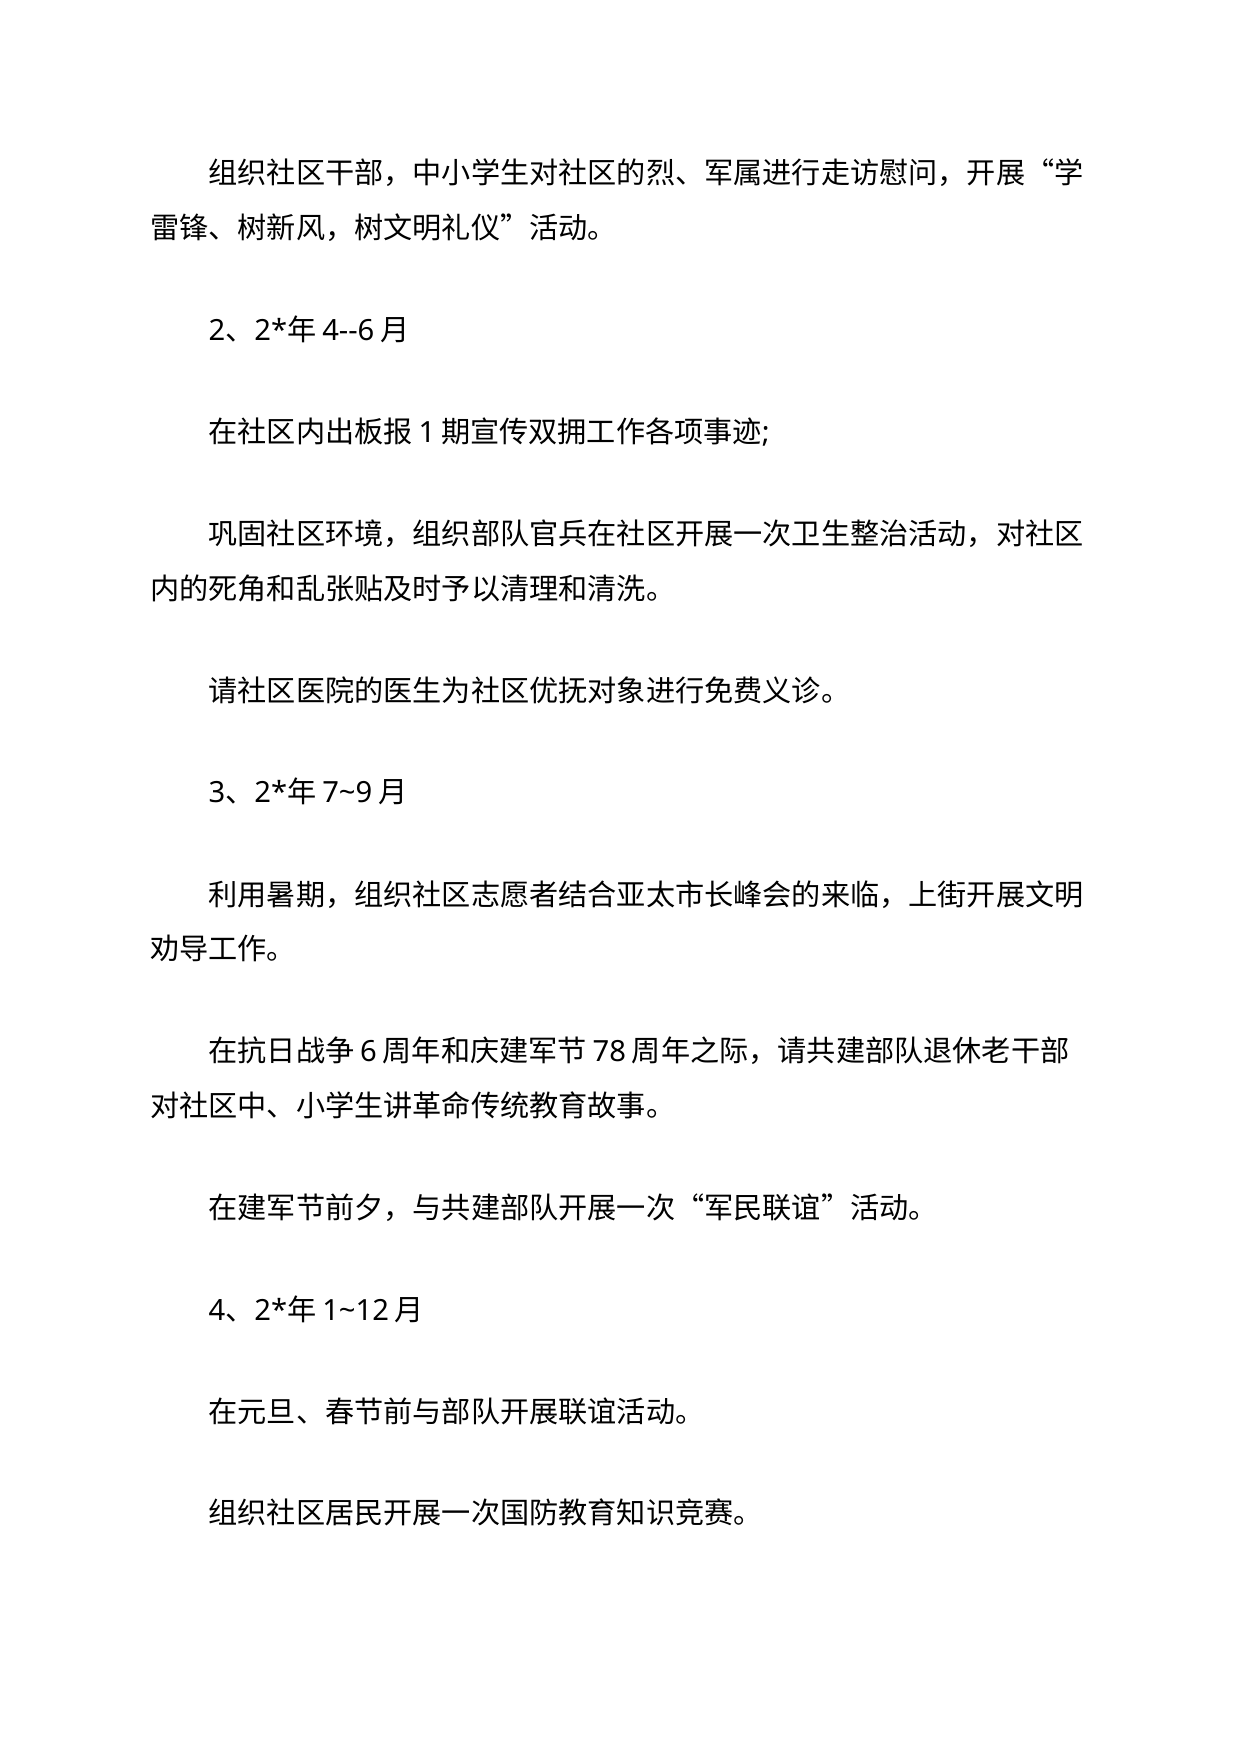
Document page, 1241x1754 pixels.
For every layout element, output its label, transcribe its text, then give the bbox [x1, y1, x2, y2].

text 4、2*年1~12月 [150, 1286, 1090, 1329]
text 在元旦、春节前与部队开展联谊活动。 [150, 1388, 1090, 1431]
text 利用暑期，组织社区志愿者结合亚太市长峰会的来临，上街开展文明劝导工作。 [150, 871, 1090, 968]
text 巩固社区环境，组织部队官兵在社区开展一次卫生整治活动，对社区内的死角和乱张贴及时予以清理和清洗。 [150, 511, 1090, 608]
text 在社区内出板报1期宣传双拥工作各项事迹; [150, 409, 1090, 451]
text 请社区医院的医生为社区优抚对象进行免费义诊。 [150, 667, 1090, 709]
text 在抗日战争6周年和庆建军节78周年之际，请共建部队退休老干部对社区中、小学生讲革命传统教育故事。 [150, 1028, 1090, 1125]
text 组织社区居民开展一次国防教育知识竞赛。 [150, 1490, 1090, 1532]
text 组织社区干部，中小学生对社区的烈、军属进行走访慰问，开展“学雷锋、树新风，树文明礼仪”活动。 [150, 150, 1090, 247]
text 2、2*年4--6月 [150, 307, 1090, 349]
text 在建军节前夕，与共建部队开展一次“军民联谊”活动。 [150, 1184, 1090, 1227]
text 3、2*年7~9月 [150, 769, 1090, 811]
